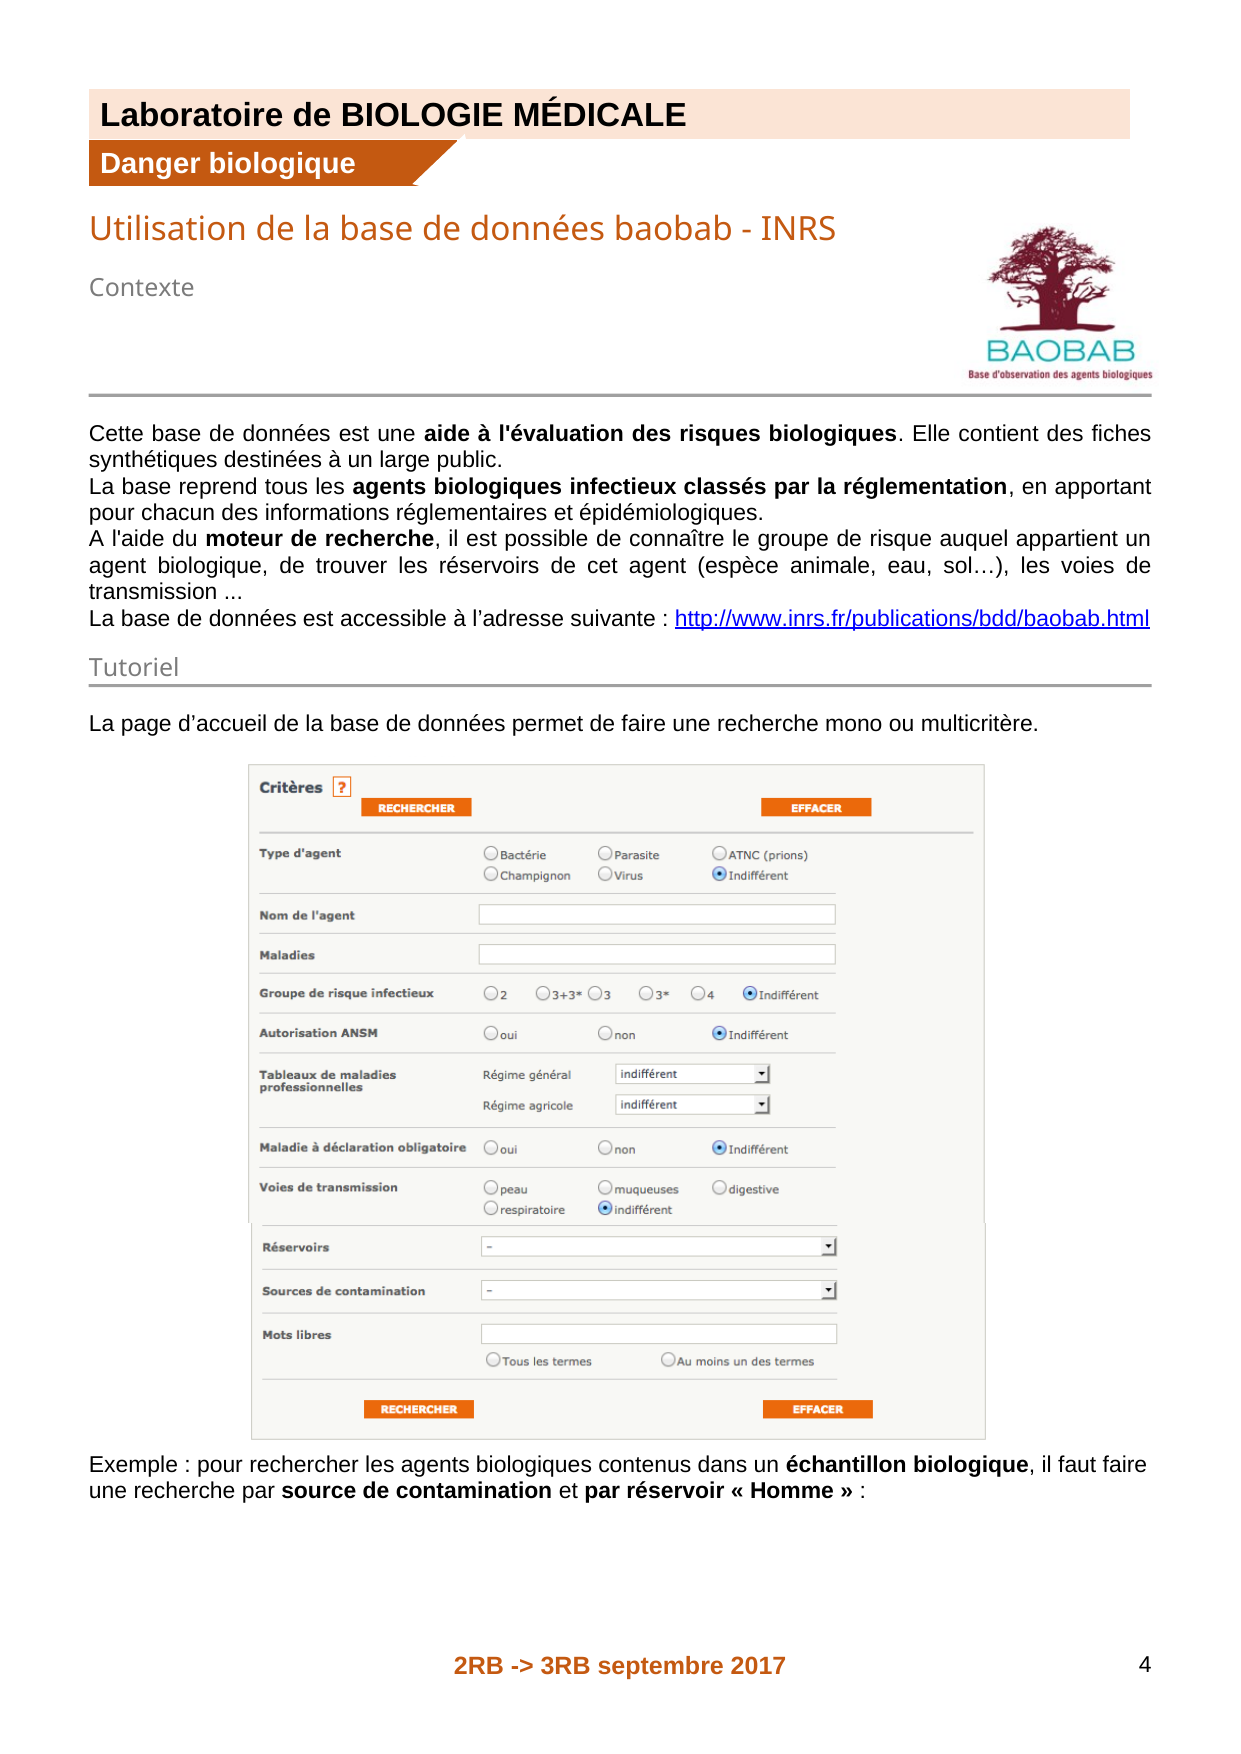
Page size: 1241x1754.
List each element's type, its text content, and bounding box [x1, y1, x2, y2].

text La page d’accueil de la base de données permet de faire une recherche mono ou multicritère. [89, 710, 1152, 737]
text Tutoriel [89, 650, 1152, 684]
text Cette base de données est une aide à l'évaluation des risques biologiques. Elle contient des fiches synthétiques destinées à un large public. [89, 420, 1152, 473]
table_cell Danger biologique [89, 140, 457, 186]
text La base reprend tous les agents biologiques infectieux classés par la réglementation, en apportant pour chacun des informations réglementaires et épidémiologiques. [89, 473, 1152, 525]
text Exemple : pour rechercher les agents biologiques contenus dans un échantillon biologique, il faut faire une recherche par source de contamination et par réservoir « Homme » : [89, 1451, 1152, 1504]
table_header Laboratoire de BIOLOGIE MÉDICALE [89, 89, 1130, 139]
text Contexte [89, 269, 953, 303]
text A l'aide du moteur de recherche, il est possible de connaître le groupe de risque auquel appartient un agent biologique, de trouver les réservoirs de cet agent (espèce animale, eau, sol…), les voies de transmission ... [89, 525, 1152, 604]
text La base de données est accessible à l’adresse suivante : http://www.inrs.fr/publications/bdd/baobab.html [89, 604, 1152, 631]
picture [953, 206, 1164, 394]
picture [241, 756, 999, 1451]
text Utilisation de la base de données baobab - INRS [89, 205, 1152, 250]
